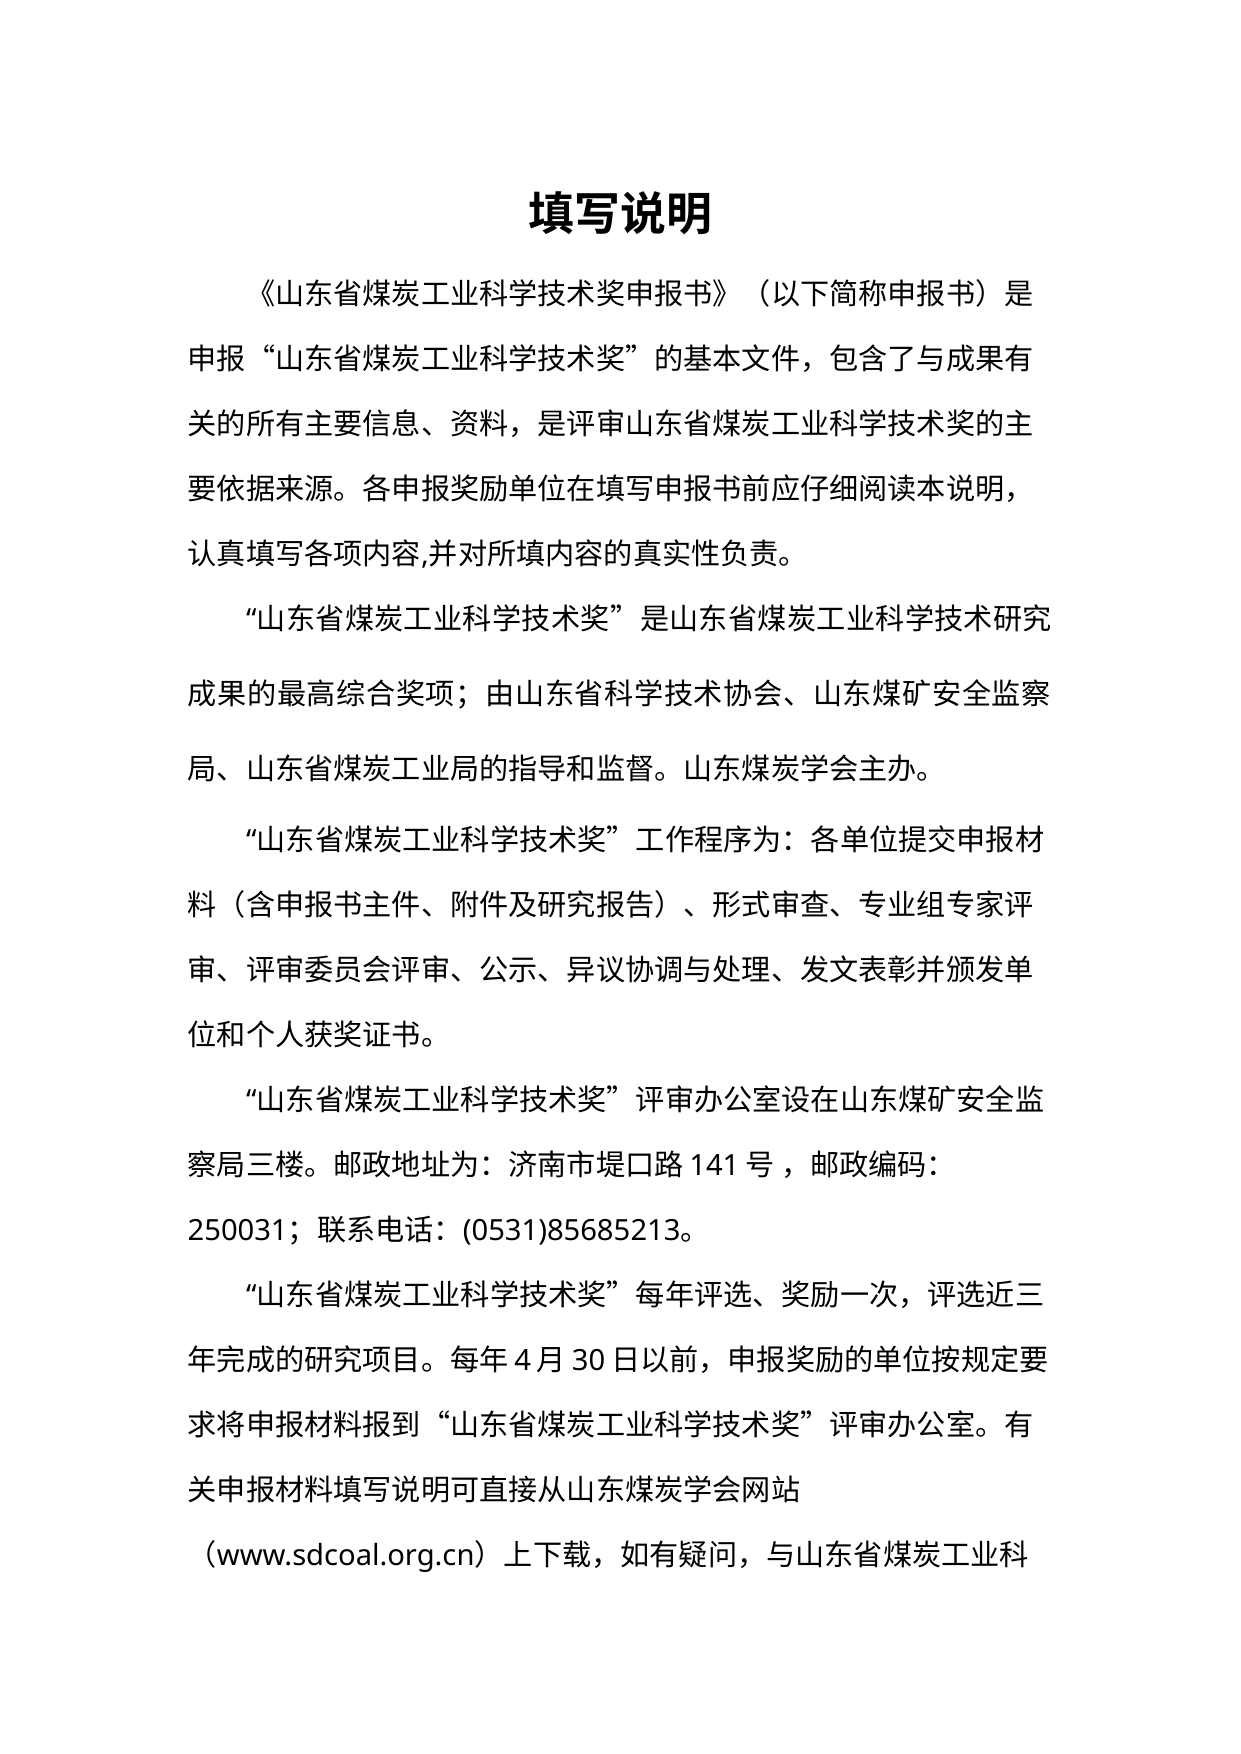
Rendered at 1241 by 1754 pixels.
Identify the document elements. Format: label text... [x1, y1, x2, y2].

text “山东省煤炭工业科学技术奖”是山东省煤炭工业科学技术研究成果的最高综合奖项；由山东省科学技术协会、山东煤矿安全监察局、山东省煤炭工业局的指导和监督。山东煤炭学会主办。 [187, 584, 1053, 799]
text 填写说明 [187, 162, 1053, 259]
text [187, 1260, 1053, 1585]
text “山东省煤炭工业科学技术奖”工作程序为：各单位提交申报材料（含申报书主件、附件及研究报告）、形式审查、专业组专家评审、评审委员会评审、公示、异议协调与处理、发文表彰并颁发单位和个人获奖证书。 [187, 805, 1053, 1065]
text “山东省煤炭工业科学技术奖”评审办公室设在山东煤矿安全监察局三楼。邮政地址为：济南市堤口路141号 ，邮政编码：250031；联系电话：(0531)85685213。 [187, 1065, 1053, 1260]
text 《山东省煤炭工业科学技术奖申报书》（以下简称申报书）是申报“山东省煤炭工业科学技术奖”的基本文件，包含了与成果有关的所有主要信息、资料，是评审山东省煤炭工业科学技术奖的主要依据来源。各申报奖励单位在填写申报书前应仔细阅读本说明，认真填写各项内容,并对所填内容的真实性负责。 [187, 259, 1053, 584]
